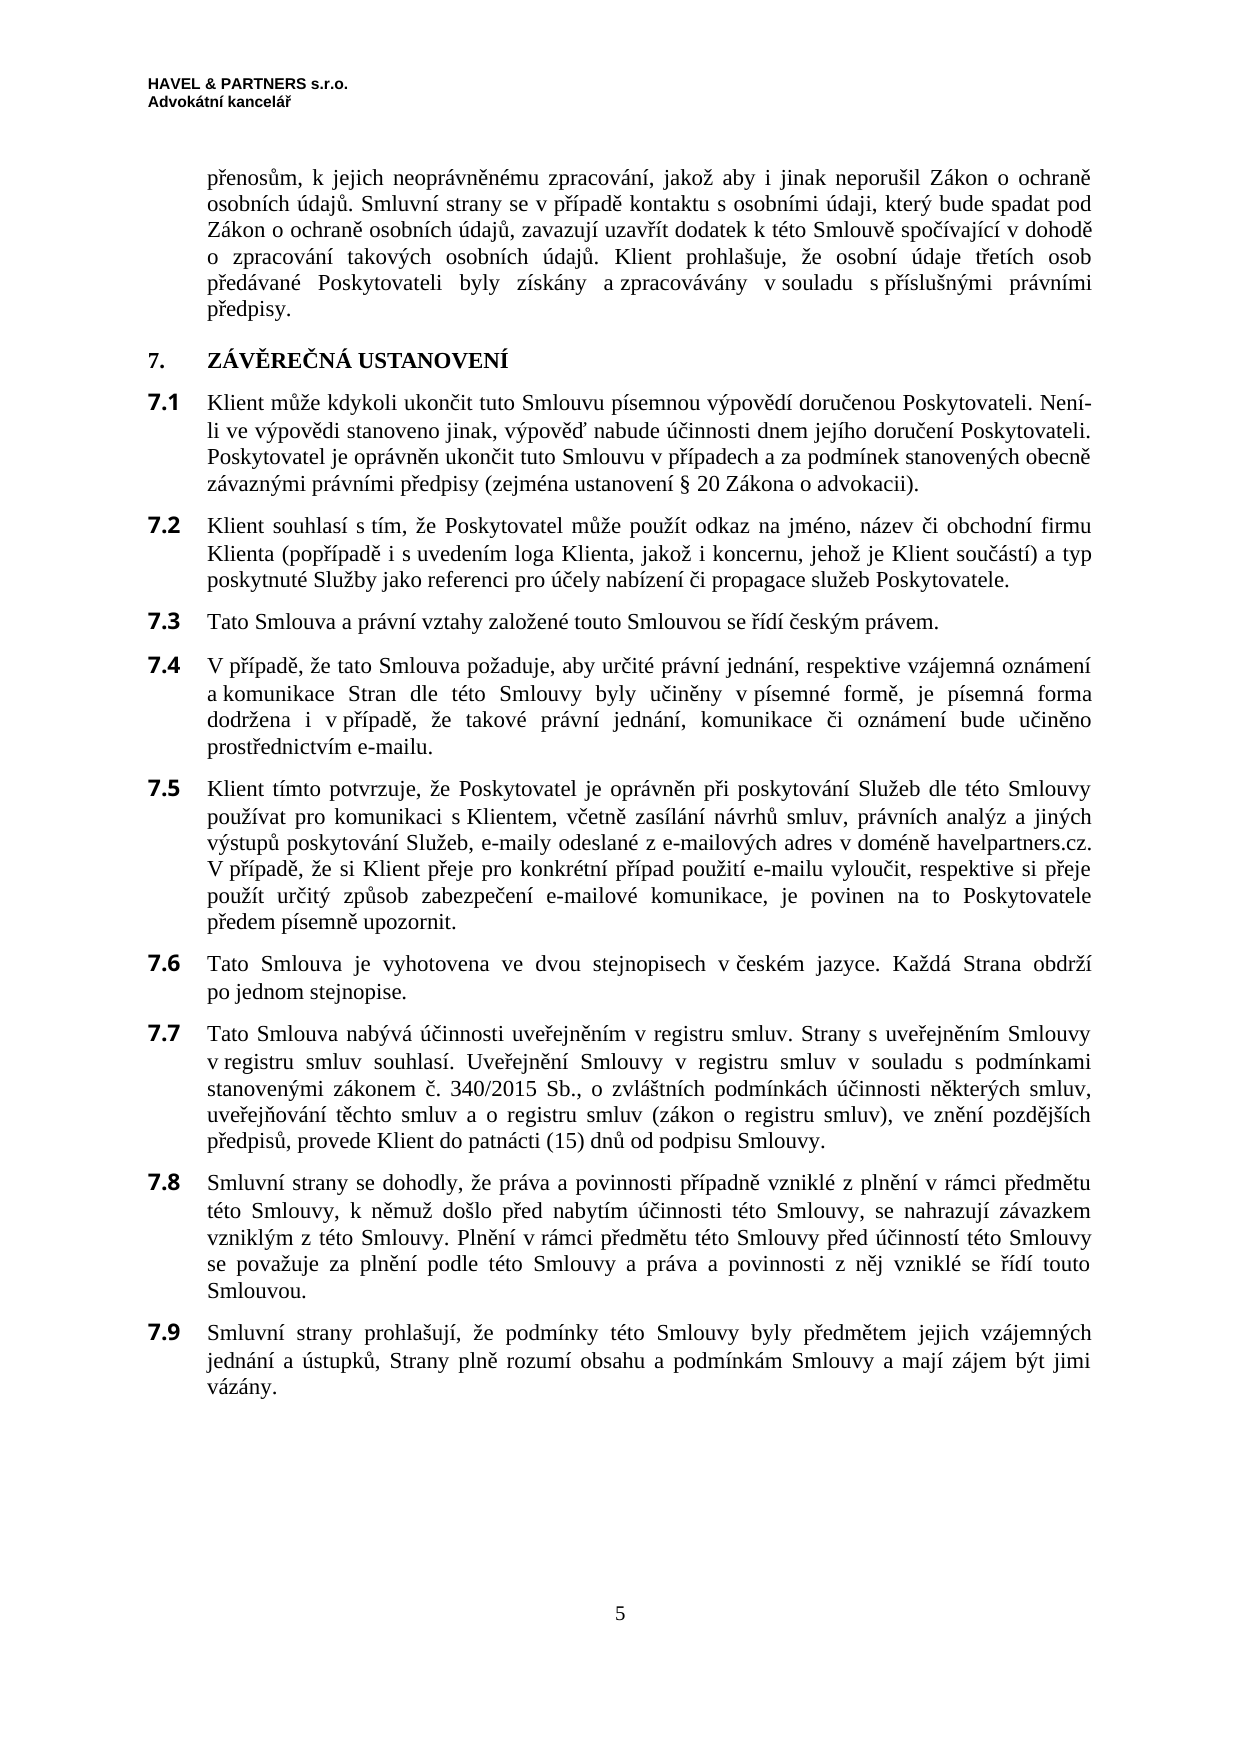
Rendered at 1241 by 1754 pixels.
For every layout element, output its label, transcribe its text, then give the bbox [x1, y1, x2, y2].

text Smluvní strany se dohodly, že práva a povinnosti případně vzniklé z plnění v rámci předmětu této Smlouvy, k němuž došlo před nabytím účinnosti této Smlouvy, se nahrazují závazkem vzniklým z této Smlouvy. Plnění v rámci předmětu této Smlouvy před účinností této Smlouvy se považuje za plnění podle této Smlouvy a práva a povinnosti z něj vzniklé se řídí touto Smlouvou. [148, 1166, 1092, 1303]
text Klient souhlasí s tím, že Poskytovatel může použít odkaz na jméno, název či obchodní firmu Klienta (popřípadě i s uvedením loga Klienta, jakož i koncernu, jehož je Klient součástí) a typ poskytnuté Služby jako referenci pro účely nabízení či propagace služeb Poskytovatele. [148, 508, 1092, 592]
text Tato Smlouva nabývá účinnosti uveřejněním v registru smluv. Strany s uveřejněním Smlouvy v registru smluv souhlasí. Uveřejnění Smlouvy v registru smluv v souladu s podmínkami stanovenými zákonem č. 340/2015 Sb., o zvláštních podmínkách účinnosti některých smluv, uveřejňování těchto smluv a o registru smluv (zákon o registru smluv), ve znění pozdějších předpisů, provede Klient do patnácti (15) dnů od podpisu Smlouvy. [148, 1017, 1092, 1154]
text Tato Smlouva je vyhotovena ve dvou stejnopisech v českém jazyce. Každá Strana obdrží po jednom stejnopise. [148, 947, 1092, 1005]
text Klient může kdykoli ukončit tuto Smlouvu písemnou výpovědí doručenou Poskytovateli. Není-li ve výpovědi stanoveno jinak, výpověď nabude účinnosti dnem jejího doručení Poskytovateli. Poskytovatel je oprávněn ukončit tuto Smlouvu v případech a za podmínek stanovených obecně závaznými právními předpisy (zejména ustanovení § 20 Zákona o advokacii). [148, 386, 1092, 496]
text Tato Smlouva a právní vztahy založené touto Smlouvou se řídí českým právem. [148, 605, 1092, 636]
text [148, 164, 1092, 322]
text V případě, že tato Smlouva požaduje, aby určité právní jednání, respektive vzájemná oznámení a komunikace Stran dle této Smlouvy byly učiněny v písemné formě, je písemná forma dodržena i v případě, že takové právní jednání, komunikace či oznámení bude učiněno prostřednictvím e-mailu. [148, 649, 1092, 759]
subtitle Závěrečná ustanovení [148, 347, 1092, 373]
text Smluvní strany prohlašují, že podmínky této Smlouvy byly předmětem jejich vzájemných jednání a ústupků, Strany plně rozumí obsahu a podmínkám Smlouvy a mají zájem být jimi vázány. [148, 1316, 1092, 1399]
text Klient tímto potvrzuje, že Poskytovatel je oprávněn při poskytování Služeb dle této Smlouvy používat pro komunikaci s Klientem, včetně zasílání návrhů smluv, právních analýz a jiných výstupů poskytování Služeb, e-maily odeslané z e-mailových adres v doméně havelpartners.cz. V případě, že si Klient přeje pro konkrétní případ použití e-mailu vyloučit, respektive si přeje použít určitý způsob zabezpečení e-mailové komunikace, je povinen na to Poskytovatele předem písemně upozornit. [148, 772, 1092, 934]
